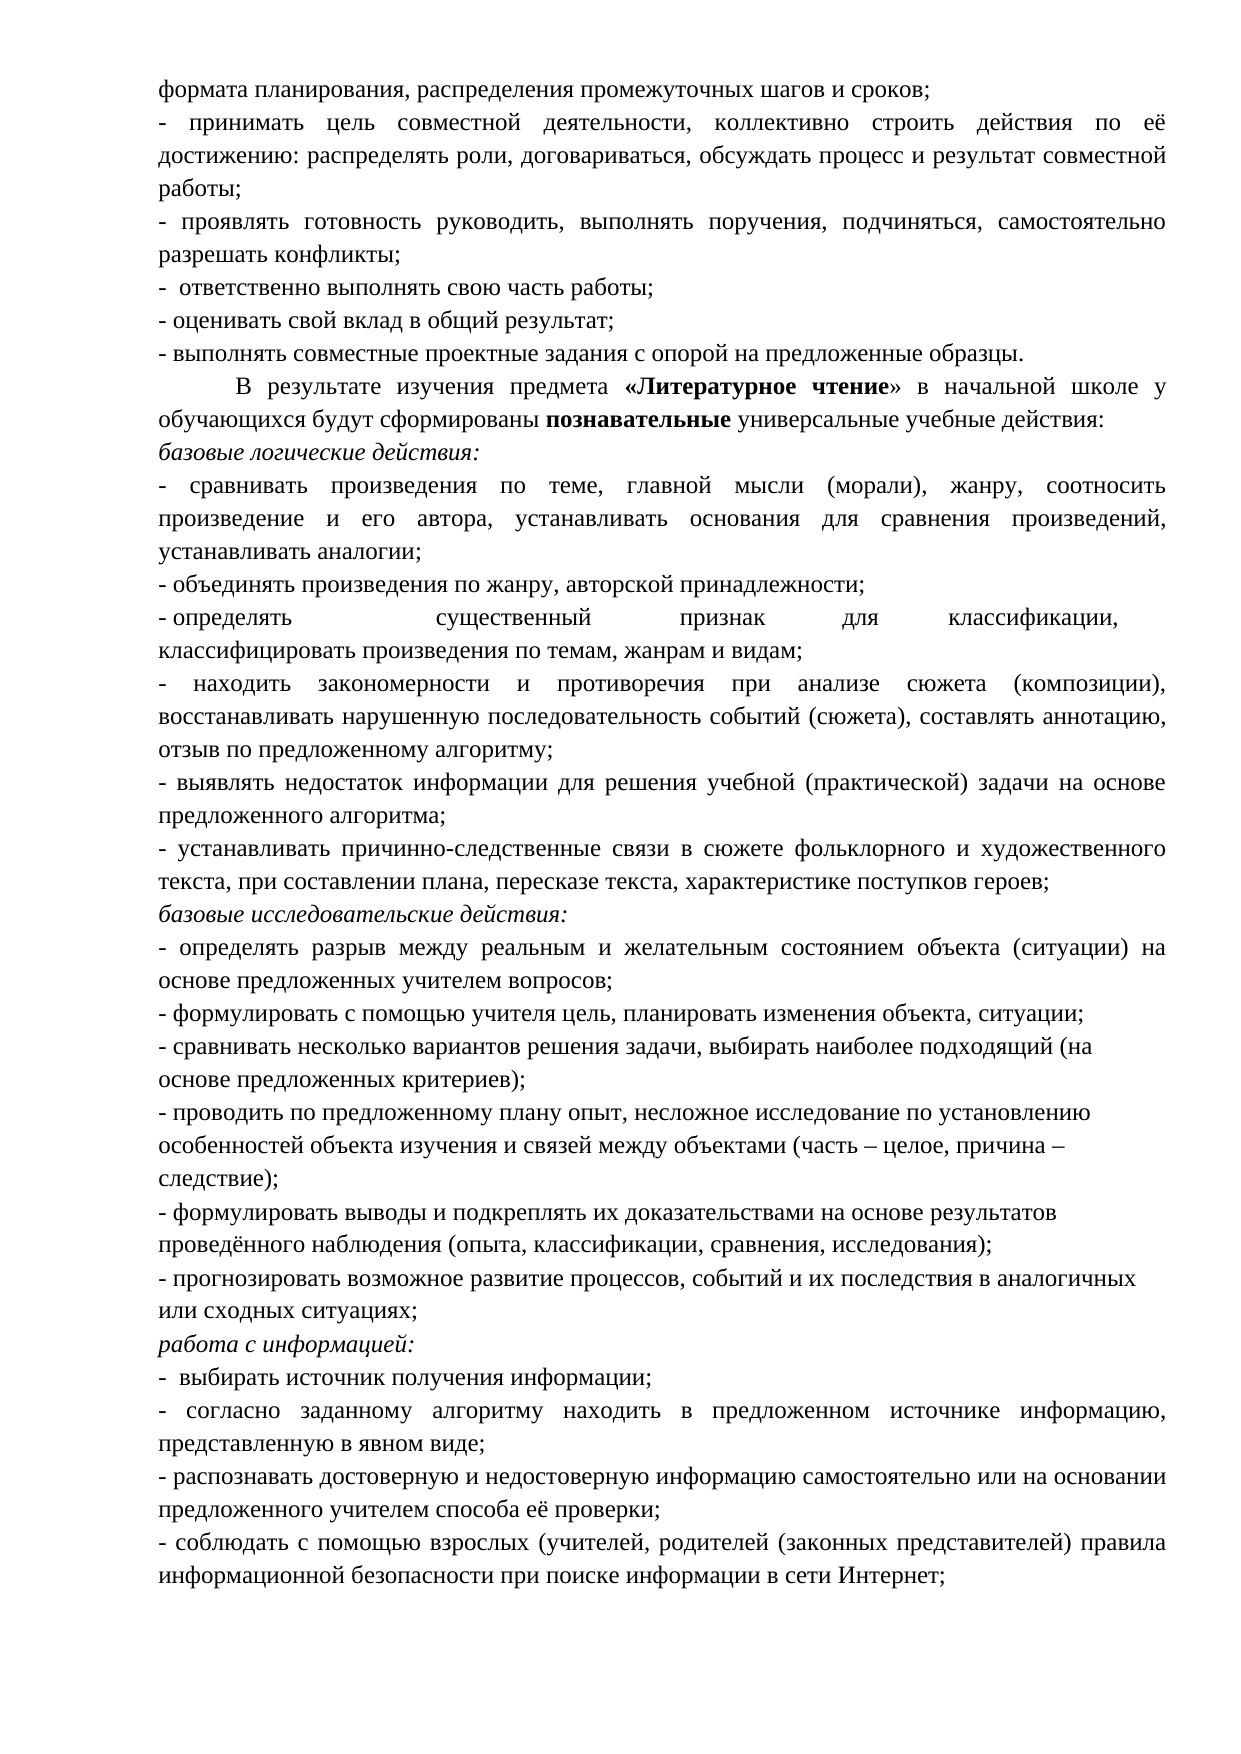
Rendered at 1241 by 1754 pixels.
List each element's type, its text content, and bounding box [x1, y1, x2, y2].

text - ответственно выполнять свою часть работы; [158, 272, 1167, 301]
text работа с информацией: [158, 1329, 1167, 1357]
text - прогнозировать возможное развитие процессов, событий и их последствия в аналогичных или сходных ситуациях; [158, 1263, 1167, 1324]
text - объединять произведения по жанру, авторской принадлежности; [158, 569, 1167, 598]
text - оценивать свой вклад в общий результат; [158, 305, 1167, 334]
text - определять разрыв между реальным и желательным состоянием объекта (ситуации) на основе предложенных учителем вопросов; [158, 932, 1167, 994]
text - определять существенный признак для классификации, [158, 602, 1167, 631]
text В результате изучения предмета «Литературное чтение» в начальной школе у обучающихся будут сформированы познавательные универсальные учебные действия: [158, 371, 1167, 433]
text - сравнивать произведения по теме, главной мысли (морали), жанру, соотносить произведение и его автора, устанавливать основания для сравнения произведений, устанавливать аналогии; [158, 470, 1167, 565]
text - проявлять готовность руководить, выполнять поручения, подчиняться, самостоятельно разрешать конфликты; [158, 206, 1167, 268]
text - выявлять недостаток информации для решения учебной (практической) задачи на основе предложенного алгоритма; [158, 767, 1167, 829]
text - выполнять совместные проектные задания с опорой на предложенные образцы. [158, 338, 1167, 367]
text - соблюдать с помощью взрослых (учителей, родителей (законных представителей) правила информационной безопасности при поиске информации в сети Интернет; [158, 1527, 1167, 1588]
text - находить закономерности и противоречия при анализе сюжета (композиции), восстанавливать нарушенную последовательность событий (сюжета), составлять аннотацию, отзыв по предложенному алгоритму; [158, 668, 1167, 763]
text - распознавать достоверную и недостоверную информацию самостоятельно или на основании предложенного учителем способа её проверки; [158, 1461, 1167, 1522]
text базовые логические действия: [158, 437, 1167, 466]
text - принимать цель совместной деятельности, коллективно строить действия по её достижению: распределять роли, договариваться, обсуждать процесс и результат совместной работы; [158, 107, 1167, 202]
text - формулировать выводы и подкреплять их доказательствами на основе результатов проведённого наблюдения (опыта, классификации, сравнения, исследования); [158, 1197, 1167, 1258]
text базовые исследовательские действия: [158, 899, 1167, 928]
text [158, 74, 1167, 103]
text - сравнивать несколько вариантов решения задачи, выбирать наиболее подходящий (на основе предложенных критериев); [158, 1031, 1167, 1093]
text - выбирать источник получения информации; [158, 1362, 1167, 1390]
text - устанавливать причинно-следственные связи в сюжете фольклорного и художественного текста, при составлении плана, пересказе текста, характеристике поступков героев; [158, 833, 1167, 895]
text - проводить по предложенному плану опыт, несложное исследование по установлению особенностей объекта изучения и связей между объектами (часть – целое, причина – следствие); [158, 1097, 1167, 1192]
text - формулировать с помощью учителя цель, планировать изменения объекта, ситуации; [158, 998, 1167, 1027]
text классифицировать произведения по темам, жанрам и видам; [158, 635, 1167, 664]
text - согласно заданному алгоритму находить в предложенном источнике информацию, представленную в явном виде; [158, 1395, 1167, 1456]
